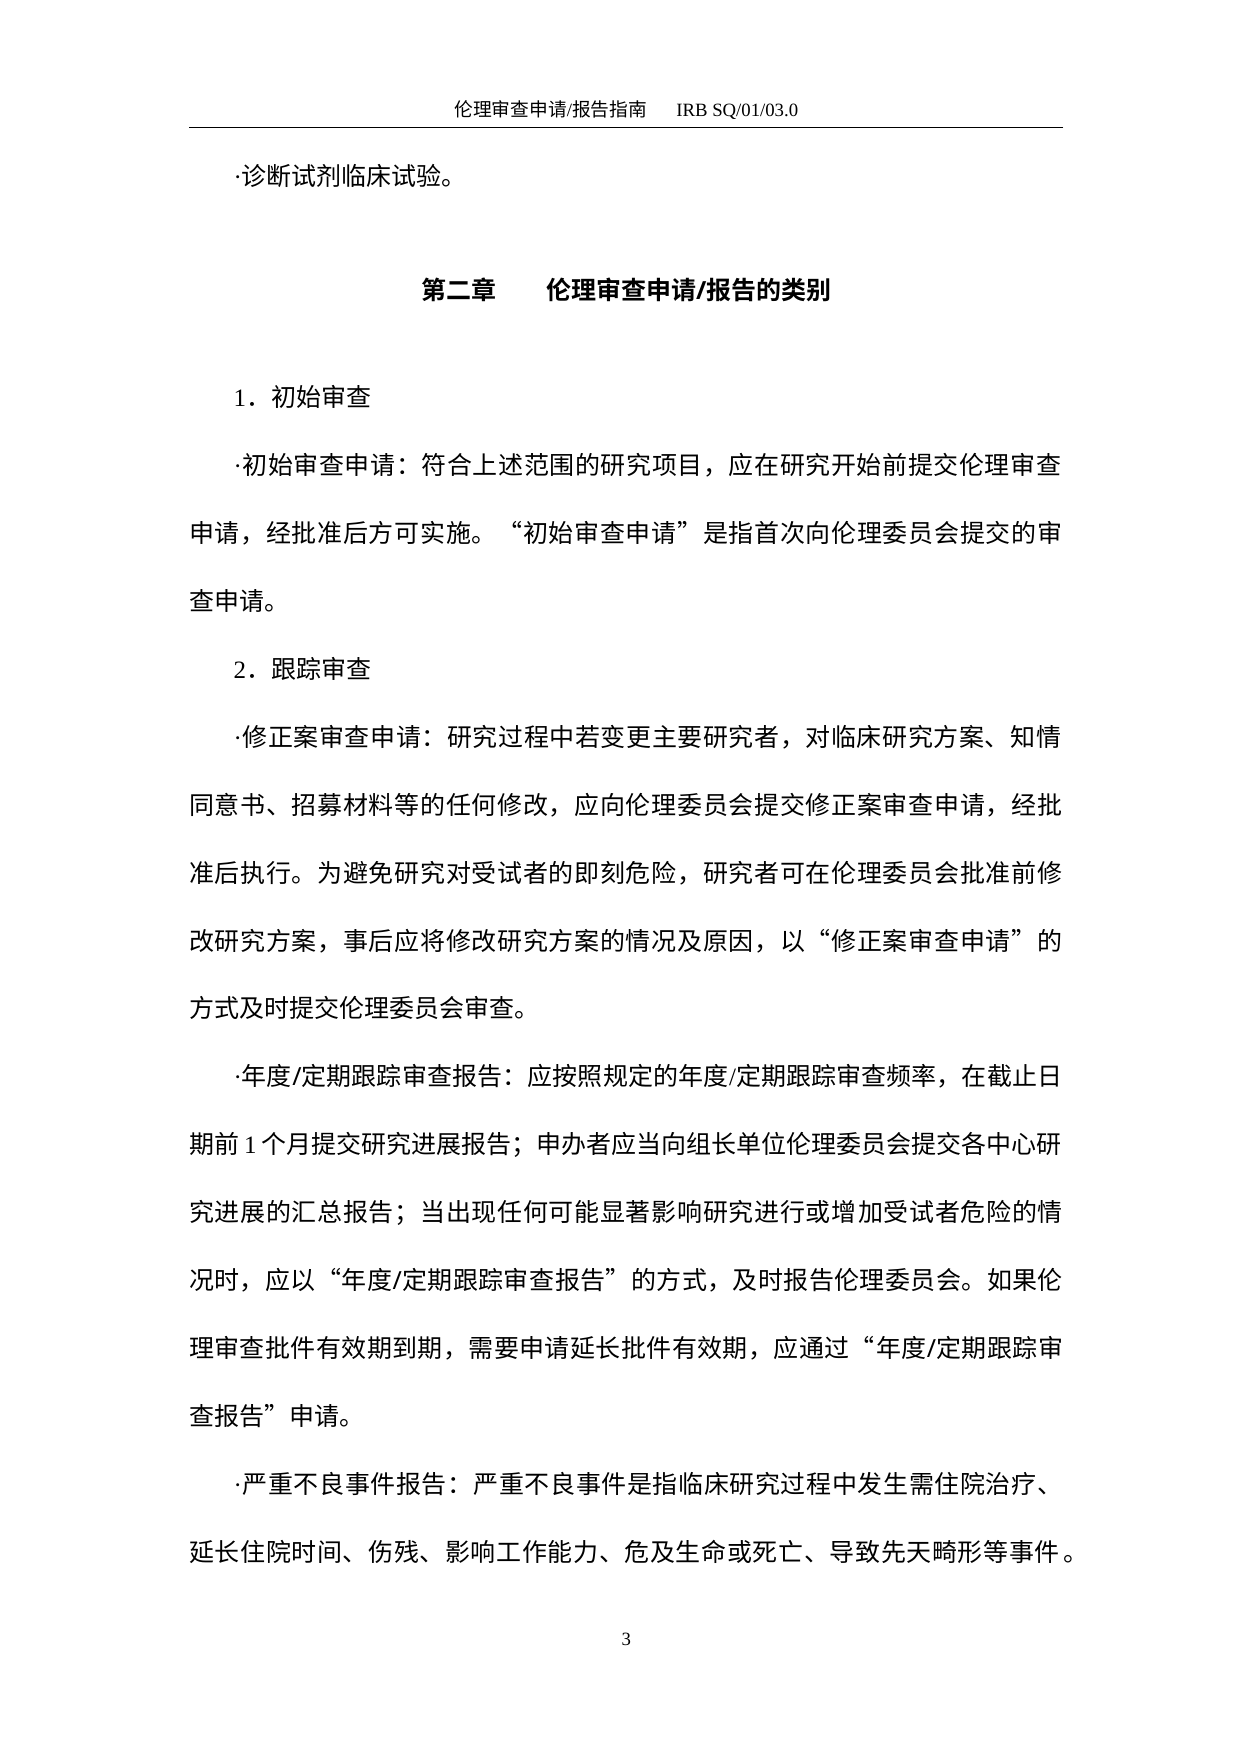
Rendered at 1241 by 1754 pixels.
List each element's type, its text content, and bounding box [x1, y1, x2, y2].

text ·年度/定期跟踪审查报告：应按照规定的年度/定期跟踪审查频率，在截止日期前1个月提交研究进展报告；申办者应当向组长单位伦理委员会提交各中心研究进展的汇总报告；当出现任何可能显著影响研究进行或增加受试者危险的情况时，应以“年度/定期跟踪审查报告”的方式，及时报告伦理委员会。如果伦理审查批件有效期到期，需要申请延长批件有效期，应通过“年度/定期跟踪审查报告”申请。 [189, 1041, 1063, 1448]
text ·诊断试剂临床试验。 [189, 141, 1063, 208]
text ·修正案审查申请：研究过程中若变更主要研究者，对临床研究方案、知情同意书、招募材料等的任何修改，应向伦理委员会提交修正案审查申请，经批准后执行。为避免研究对受试者的即刻危险，研究者可在伦理委员会批准前修改研究方案，事后应将修改研究方案的情况及原因，以“修正案审查申请”的方式及时提交伦理委员会审查。 [189, 701, 1063, 1041]
text 1．初始审查 [189, 362, 1063, 430]
text 2．跟踪审查 [189, 633, 1063, 701]
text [189, 1448, 1063, 1584]
text ·初始审查申请：符合上述范围的研究项目，应在研究开始前提交伦理审查申请，经批准后方可实施。“初始审查申请”是指首次向伦理委员会提交的审查申请。 [189, 430, 1063, 633]
subtitle 伦理审查申请/报告的类别 [189, 255, 1063, 323]
